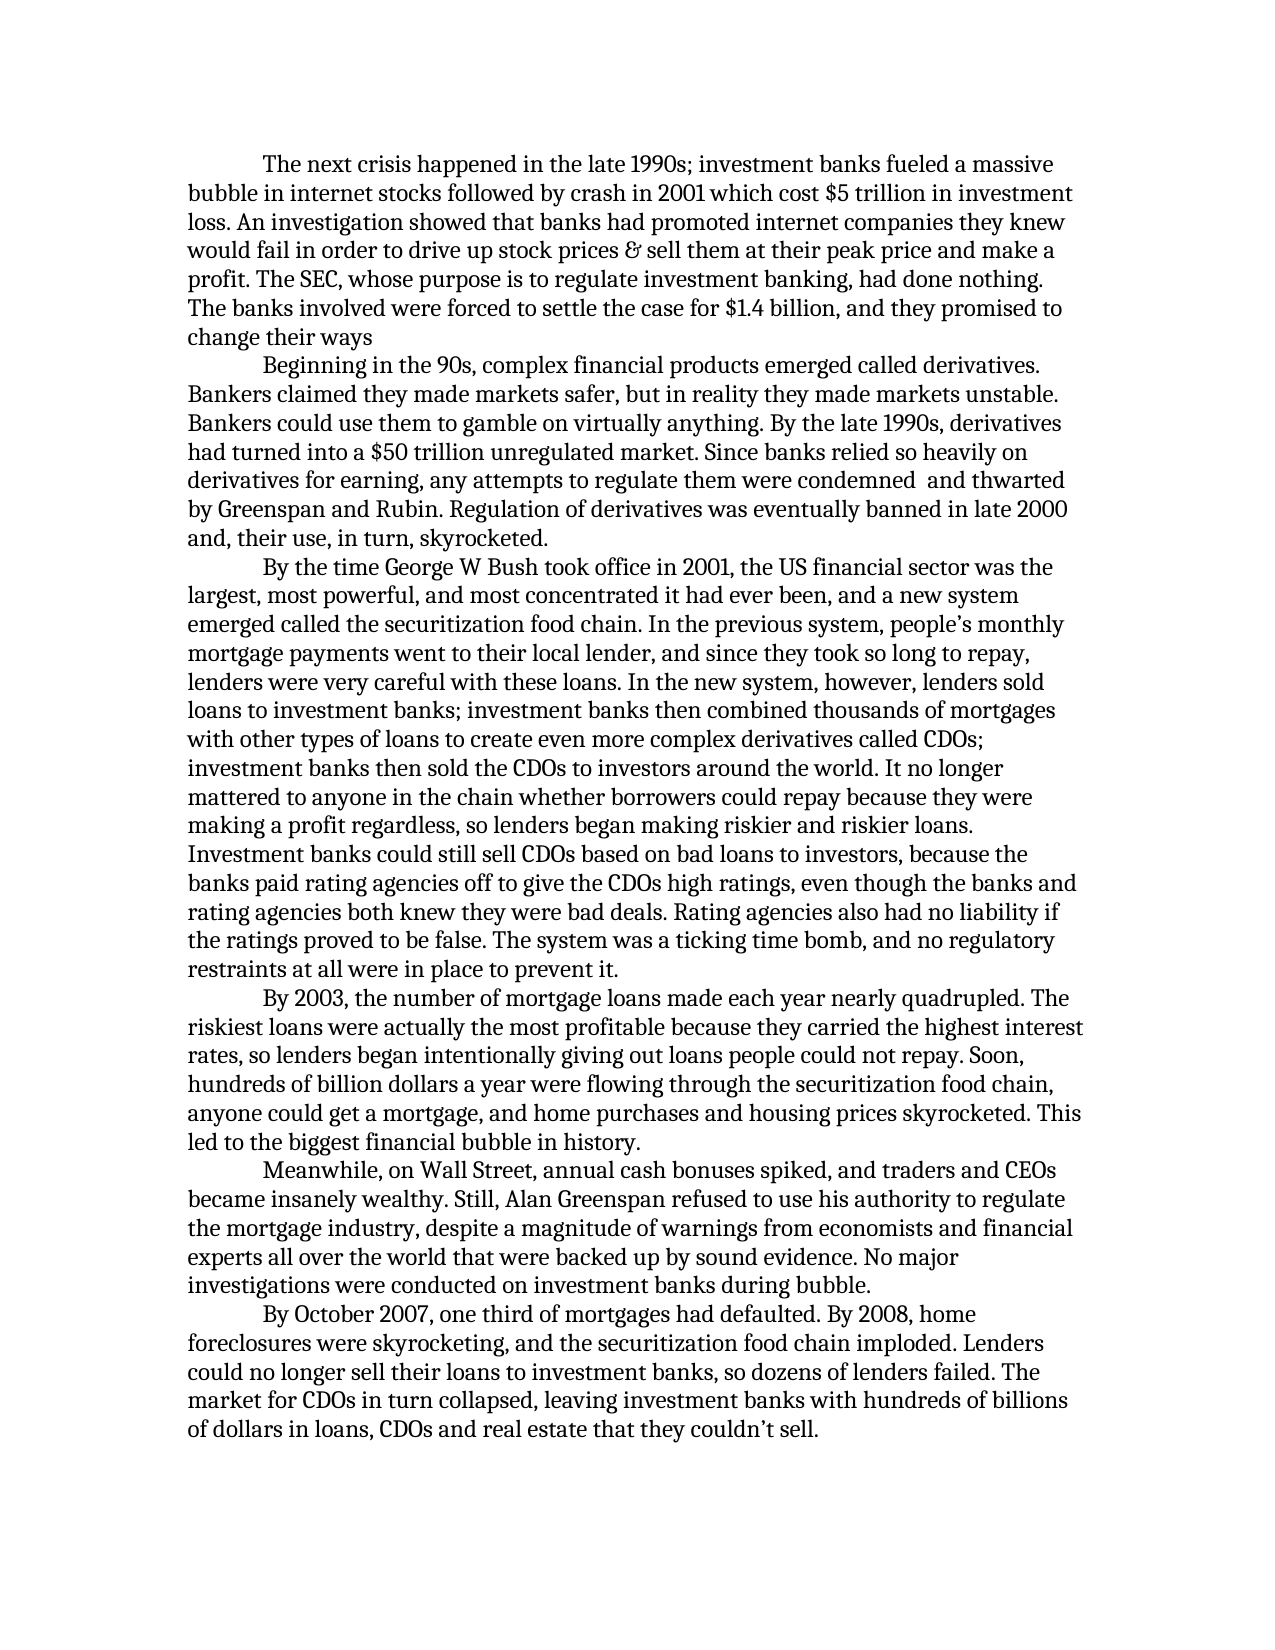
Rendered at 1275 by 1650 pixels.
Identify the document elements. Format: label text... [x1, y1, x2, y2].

text The next crisis happened in the late 1990s; investment banks fueled a massive bubble in internet stocks followed by crash in 2001 which cost $5 trillion in investment loss. An investigation showed that banks had promoted internet companies they knew would fail in order to drive up stock prices & sell them at their peak price and make a profit. The SEC, whose purpose is to regulate investment banking, had done nothing. The banks involved were forced to settle the case for $1.4 billion, and they promised to change their ways [187, 150, 1087, 351]
text By the time George W Bush took office in 2001, the US financial sector was the largest, most powerful, and most concentrated it had ever been, and a new system emerged called the securitization food chain. In the previous system, people’s monthly mortgage payments went to their local lender, and since they took so long to repay, lenders were very careful with these loans. In the new system, however, lenders sold loans to investment banks; investment banks then combined thousands of mortgages with other types of loans to create even more complex derivatives called CDOs; investment banks then sold the CDOs to investors around the world. It no longer mattered to anyone in the chain whether borrowers could repay because they were making a profit regardless, so lenders began making riskier and riskier loans. Investment banks could still sell CDOs based on bad loans to investors, because the banks paid rating agencies off to give the CDOs high ratings, even though the banks and rating agencies both knew they were bad deals. Rating agencies also had no liability if the ratings proved to be false. The system was a ticking time bomb, and no regulatory restraints at all were in place to prevent it. [187, 552, 1087, 984]
text By 2003, the number of mortgage loans made each year nearly quadrupled. The riskiest loans were actually the most profitable because they carried the highest interest rates, so lenders began intentionally giving out loans people could not repay. Soon, hundreds of billion dollars a year were flowing through the securitization food chain, anyone could get a mortgage, and home purchases and housing prices skyrocketed. This led to the biggest financial bubble in history. [187, 984, 1087, 1156]
text Meanwhile, on Wall Street, annual cash bonuses spiked, and traders and CEOs became insanely wealthy. Still, Alan Greenspan refused to use his authority to regulate the mortgage industry, despite a magnitude of warnings from economists and financial experts all over the world that were backed up by sound evidence. No major investigations were conducted on investment banks during bubble. [187, 1156, 1087, 1300]
text Beginning in the 90s, complex financial products emerged called derivatives. Bankers claimed they made markets safer, but in reality they made markets unstable. Bankers could use them to gamble on virtually anything. By the late 1990s, derivatives had turned into a $50 trillion unregulated market. Since banks relied so heavily on derivatives for earning, any attempts to regulate them were condemned and thwarted by Greenspan and Rubin. Regulation of derivatives was eventually banned in late 2000 and, their use, in turn, skyrocketed. [187, 351, 1087, 552]
text By October 2007, one third of mortgages had defaulted. By 2008, home foreclosures were skyrocketing, and the securitization food chain imploded. Lenders could no longer sell their loans to investment banks, so dozens of lenders failed. The market for CDOs in turn collapsed, leaving investment banks with hundreds of billions of dollars in loans, CDOs and real estate that they couldn’t sell. [187, 1300, 1087, 1444]
